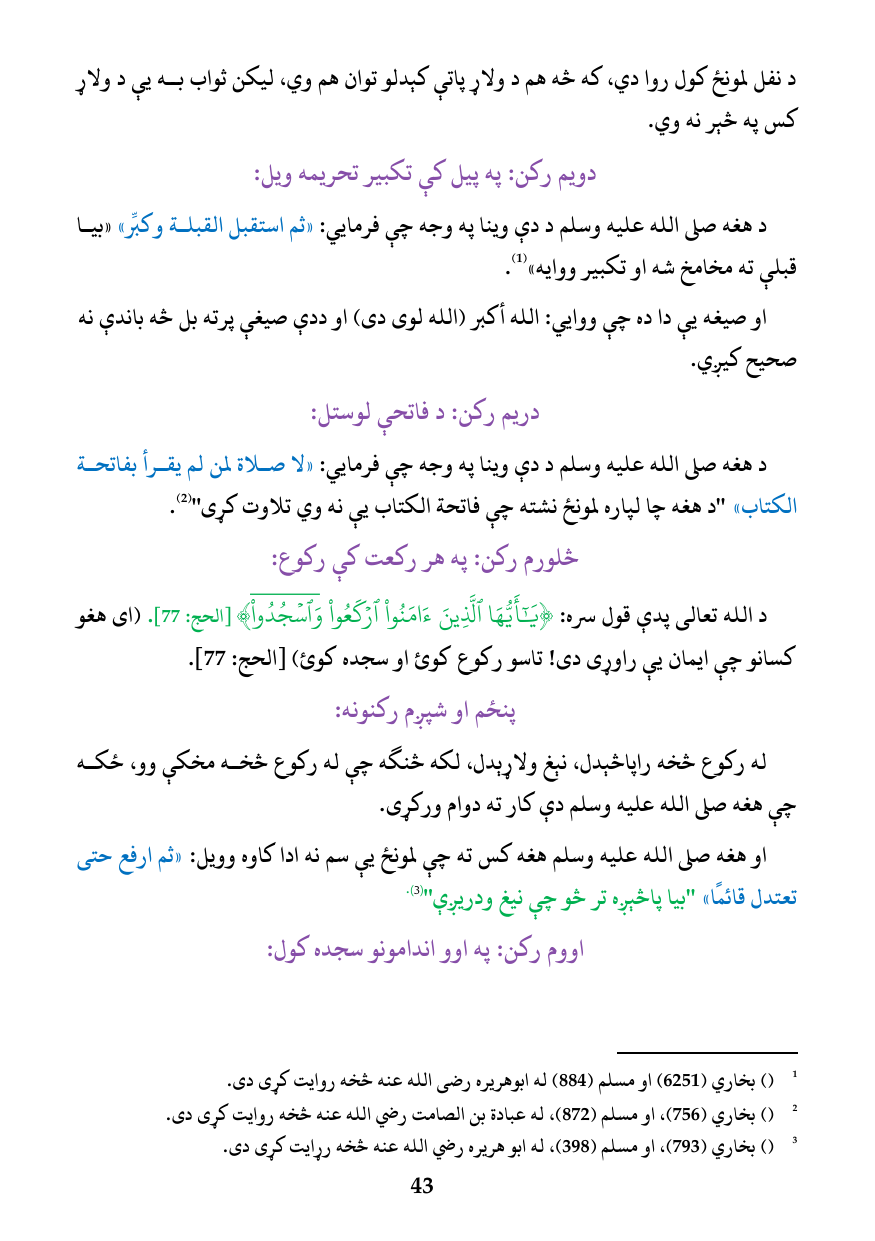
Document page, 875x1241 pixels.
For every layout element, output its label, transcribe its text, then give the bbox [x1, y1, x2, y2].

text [77, 59, 797, 143]
text د هغه صلى الله عليه وسلم د دې وینا په وجه چې فرمایي: «ثم استقبل القبلة وكبِّر» «بیا قبلې ته مخامخ شه او تکبیر ووایه»(). [77, 206, 797, 290]
text له رکوع څخه راپاڅېدل، نېغ ولاړېدل، لکه څنګه چې له رکوع څخه مخکې وو، ځکه چې هغه صلى الله عليه وسلم دې کار ته دوام ورکړی. [77, 743, 797, 827]
text د الله تعالی پدې قول سره: ﴿يَٰٓأَيُّهَا ٱلَّذِينَ ءَامَنُواْ ٱرۡكَعُواْ وَٱسۡجُدُواْۤ﴾ [الحج: 77]. (اى هغو كسانو چې ایمان يې راوړى دى! تاسو ركوع كوئ او سجده كوئ) [الحج: 77]. [77, 591, 797, 681]
text او هغه صلى الله عليه وسلم هغه کس ته چې لمونځ یې سم نه ادا کاوه وویل: «ثم ارفع حتى تعتدل قائمًا» "بیا پاڅېږه تر څو چې نیغ ودریږې"(). [77, 836, 797, 920]
text د هغه صلى الله عليه وسلم د دې وینا په وجه چې فرمايي: «لا صلاة لمن لم يقرأ بفاتحة الكتاب» "د هغه چا لپاره لمونځ نشته چې فاتحة الکتاب یې نه وي تلاوت کړی"(). [77, 445, 797, 529]
text او صیغه یې دا ده چې ووایي: الله أكبر (الله لوی دی) او ددې صیغې پرته بل څه باندې نه صحیح کیږي. [77, 298, 797, 383]
